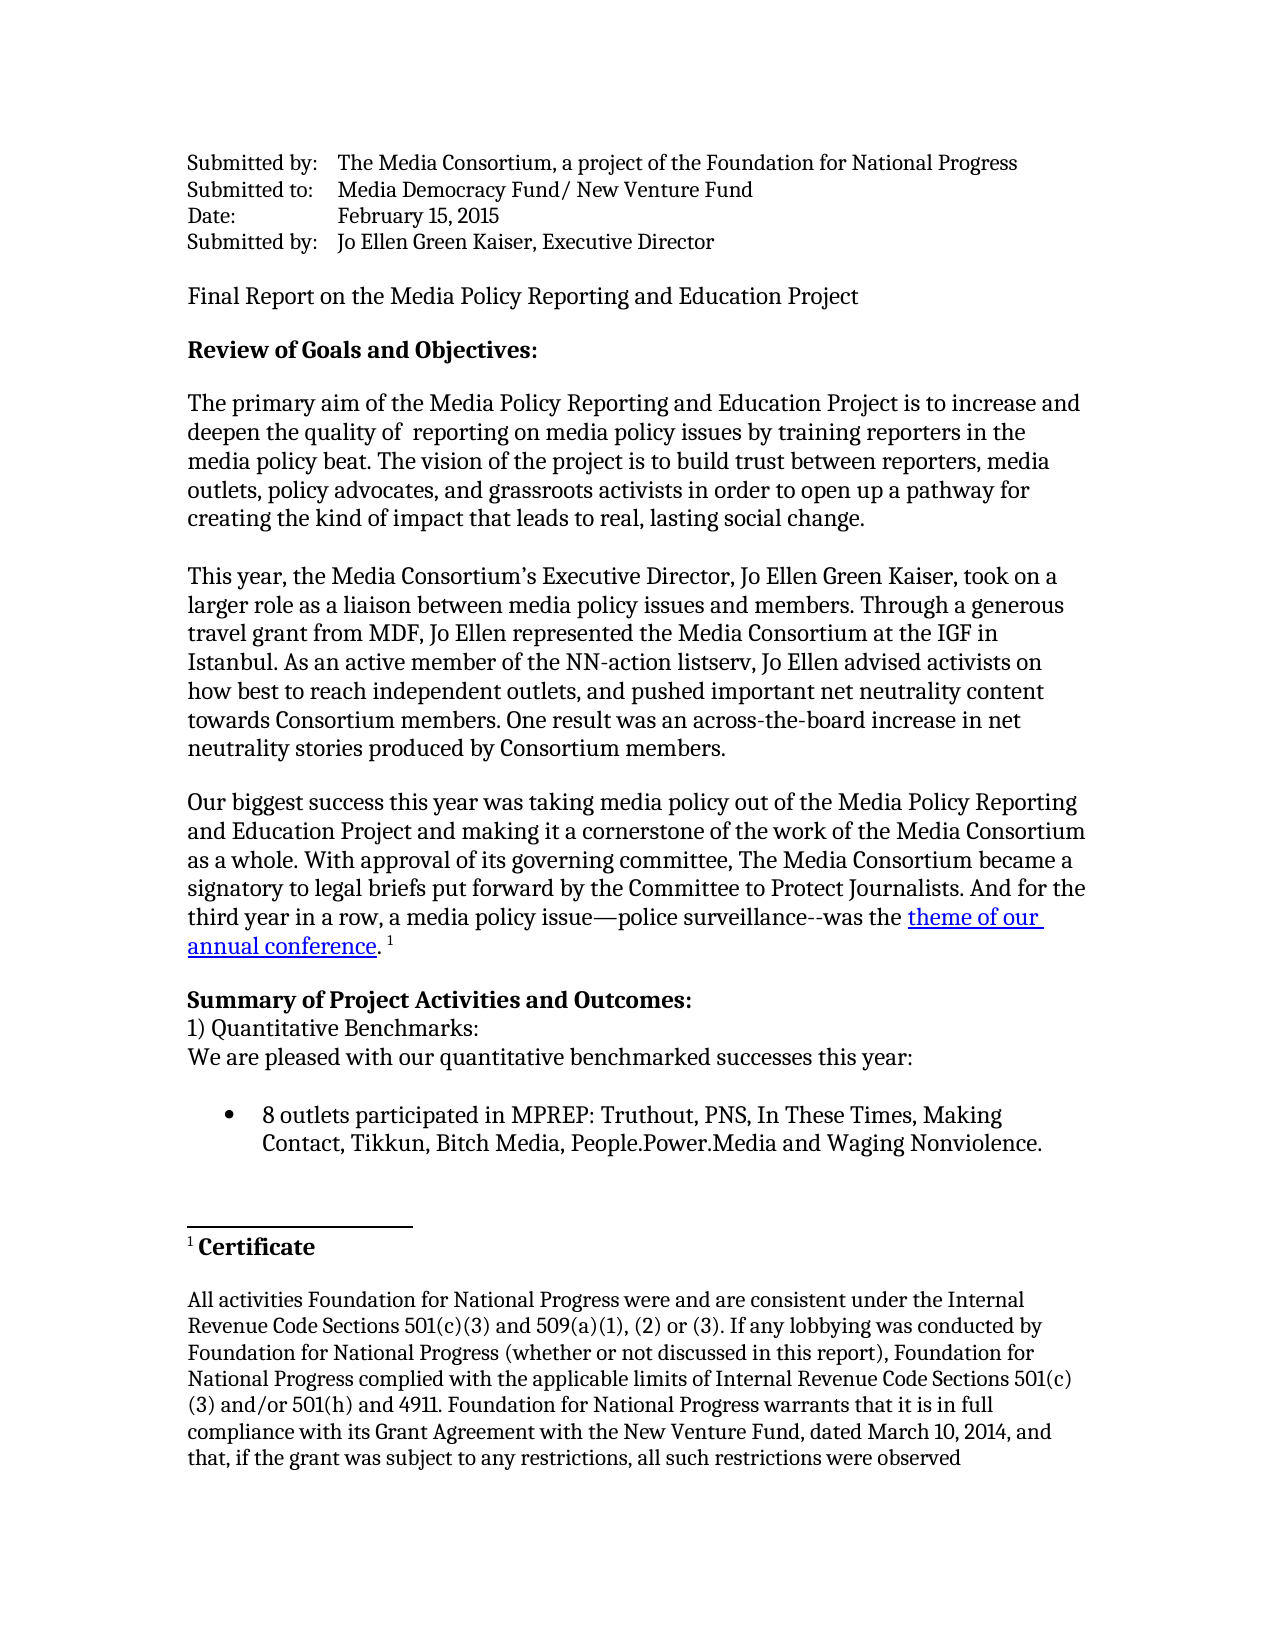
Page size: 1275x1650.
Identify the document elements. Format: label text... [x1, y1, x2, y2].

text 1) Quantitative Benchmarks: [187, 1014, 1087, 1043]
text Summary of Project Activities and Outcomes: [187, 986, 1087, 1014]
text This year, the Media Consortium’s Executive Director, Jo Ellen Green Kaiser, took on a larger role as a liaison between media policy issues and members. Through a generous travel grant from MDF, Jo Ellen represented the Media Consortium at the IGF in Istanbul. As an active member of the NN-action listserv, Jo Ellen advised activists on how best to reach independent outlets, and pushed important net neutrality content towards Consortium members. One result was an across-the-board increase in net neutrality stories produced by Consortium members. [187, 562, 1087, 763]
text Date: February 15, 2015 [187, 203, 1087, 229]
text Final Report on the Media Policy Reporting and Education Project [187, 282, 1087, 311]
text Submitted by: The Media Consortium, a project of the Foundation for National Progress [187, 150, 1087, 176]
list 8 outlets participated in MPREP: Truthout, PNS, In These Times, Making Contact, Tikkun, Bitch Media, People.Power.Media and Waging Nonviolence. [225, 1101, 1087, 1158]
text Our biggest success this year was taking media policy out of the Media Policy Reporting and Education Project and making it a cornerstone of the work of the Media Consortium as a whole. With approval of its governing committee, The Media Consortium became a signatory to legal briefs put forward by the Committee to Protect Journalists. And for the third year in a row, a media policy issue—police surveillance--was the theme of our annual conference. [187, 788, 1087, 961]
text Submitted to: Media Democracy Fund/ New Venture Fund [187, 176, 1087, 203]
text We are pleased with our quantitative benchmarked successes this year: [187, 1043, 1087, 1072]
text Submitted by: Jo Ellen Green Kaiser, Executive Director [187, 229, 1087, 255]
text Review of Goals and Objectives: [187, 336, 1087, 364]
text The primary aim of the Media Policy Reporting and Education Project is to increase and deepen the quality of reporting on media policy issues by training reporters in the media policy beat. The vision of the project is to build trust between reporters, media outlets, policy advocates, and grassroots activists in order to open up a pathway for creating the kind of impact that leads to real, lasting social change. [187, 389, 1087, 533]
